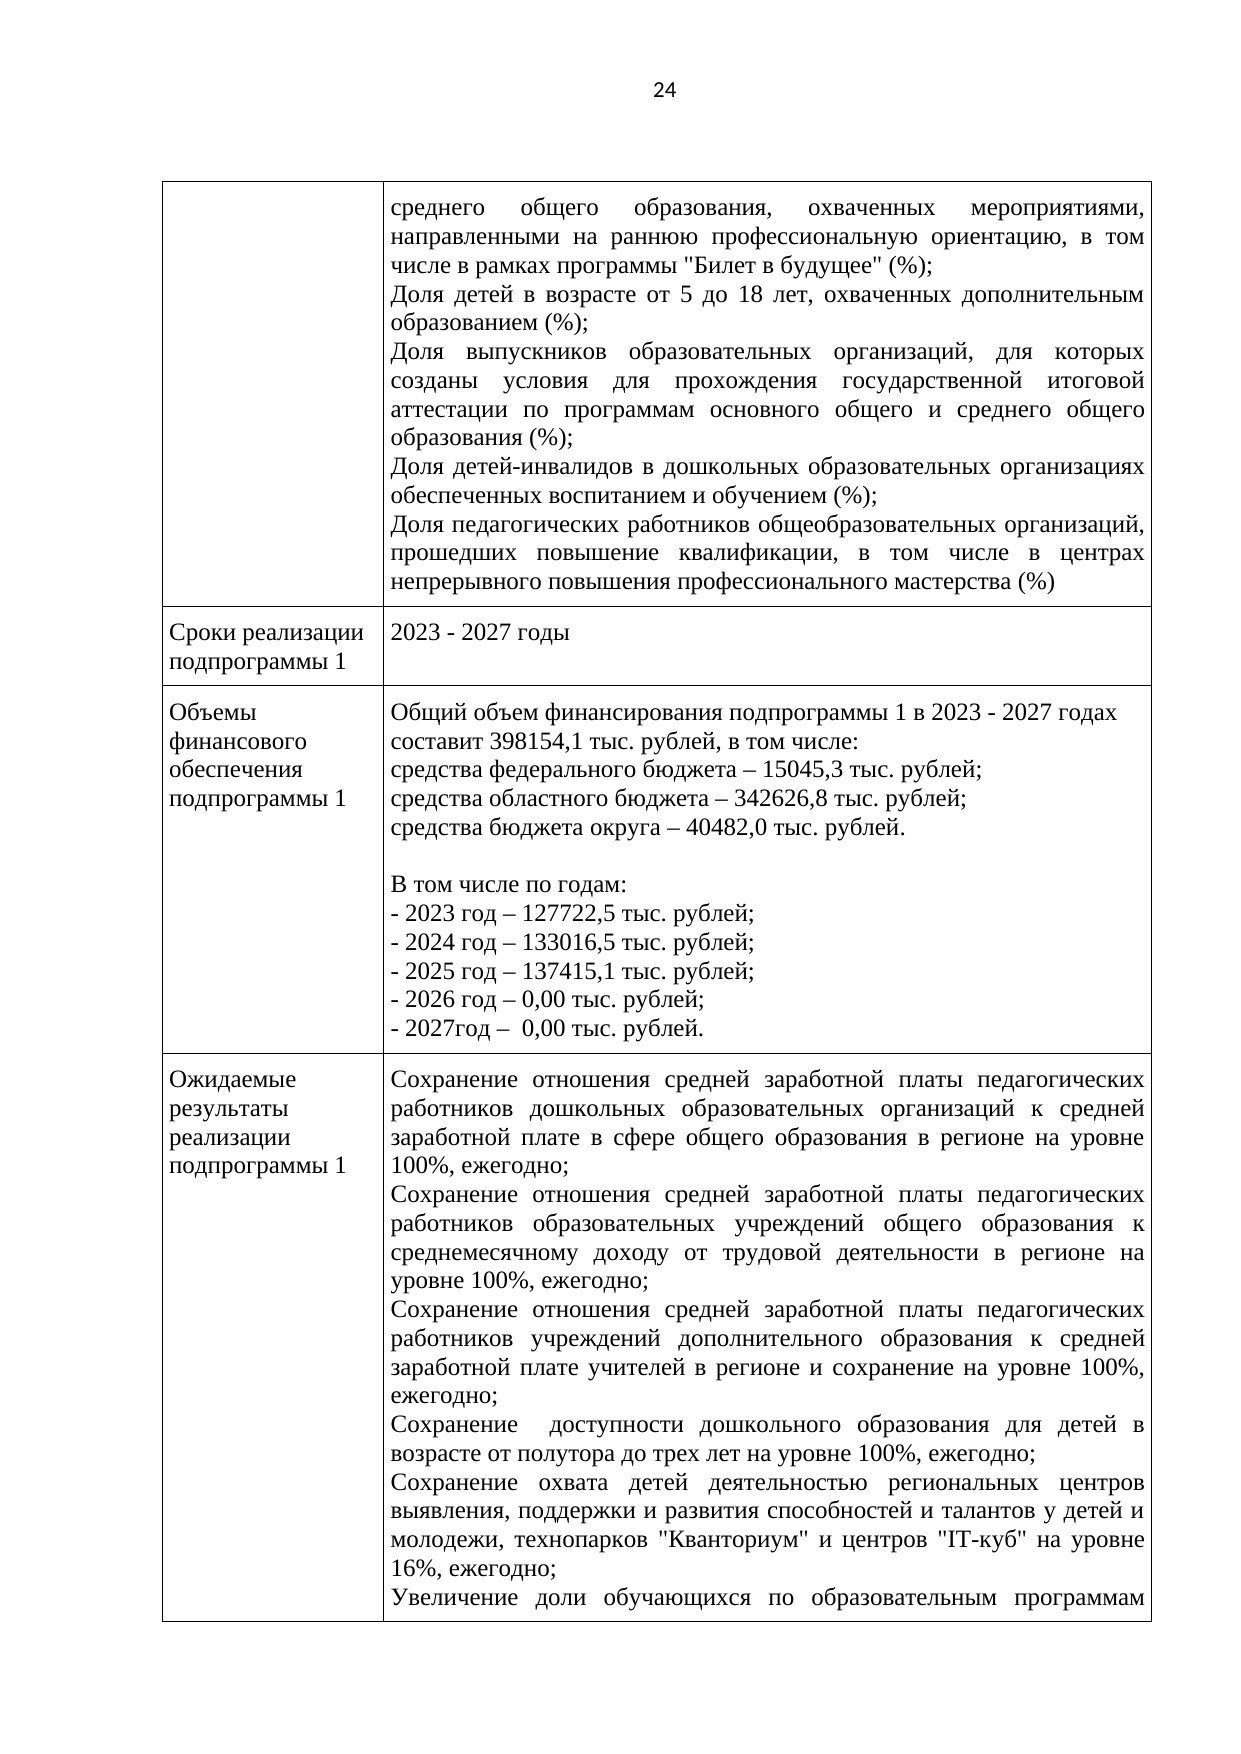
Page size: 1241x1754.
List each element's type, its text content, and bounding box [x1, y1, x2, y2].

table_cell Сроки реализации подпрограммы 1 [163, 607, 383, 685]
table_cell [384, 182, 1151, 606]
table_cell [163, 1054, 383, 1621]
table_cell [384, 1054, 1151, 1621]
table_cell Объемы финансового обеспечения подпрограммы 1 [163, 686, 383, 1053]
table_cell 2023 - 2027 годы [384, 607, 1151, 685]
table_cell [163, 182, 383, 606]
table_cell Общий объем финансирования подпрограммы 1 в 2023 - 2027 годах составит 398154,1 тыс. рублей, в том числе: средства федерального бюджета – 15045,3 тыс. рублей; средства областного бюджета – 342626,8 тыс. рублей; средства бюджета округа – 40482,0 тыс. рублей. В том числе по годам: - 2023 год – 127722,5 тыс. рублей; - 2024 год – 133016,5 тыс. рублей; - 2025 год – 137415,1 тыс. рублей; - 2026 год – 0,00 тыс. рублей; - 2027год – 0,00 тыс. рублей. [384, 686, 1151, 1053]
